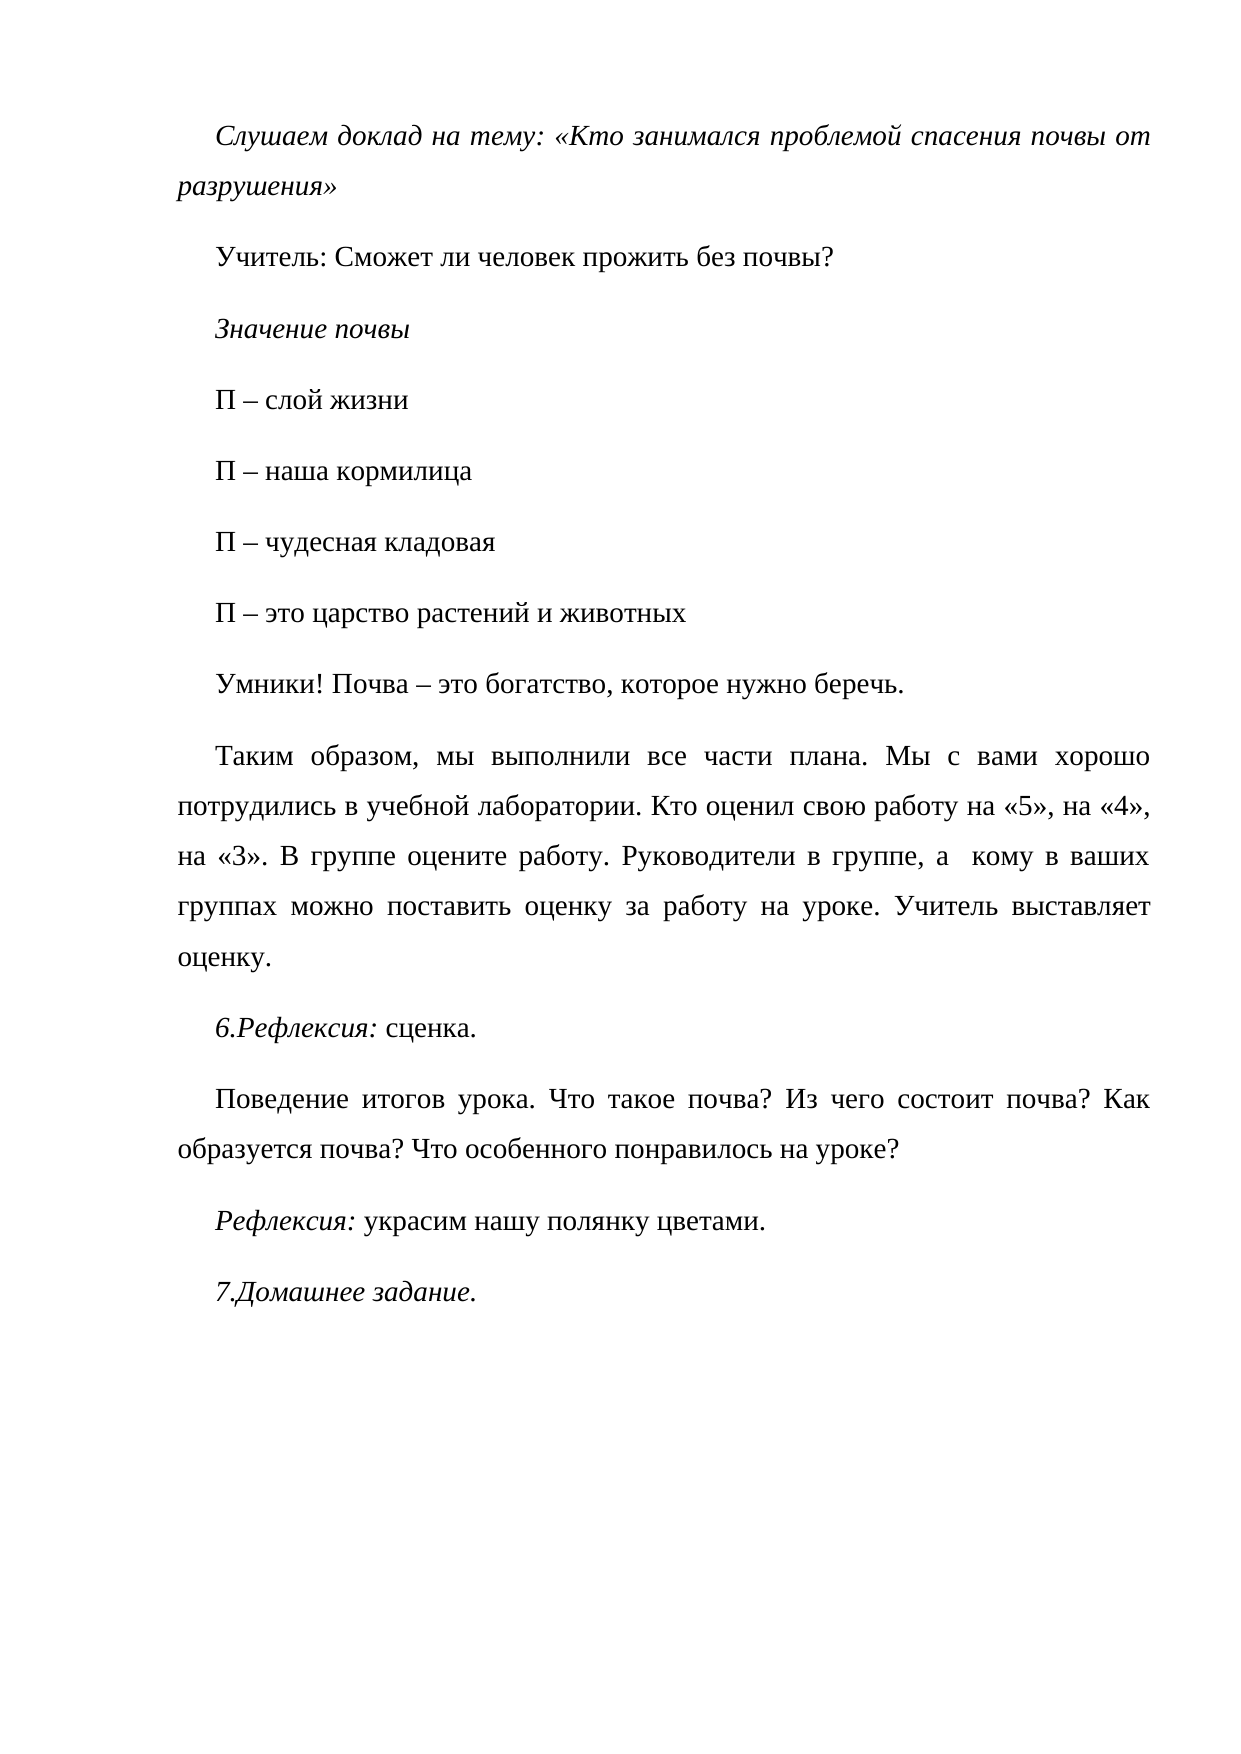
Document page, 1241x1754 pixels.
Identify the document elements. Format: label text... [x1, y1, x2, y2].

text Умники! Почва – это богатство, которое нужно беречь. [177, 666, 1152, 700]
text 6.Рефлексия: сценка. [177, 1010, 1152, 1043]
text Поведение итогов урока. Что такое почва? Из чего состоит почва? Как образуется почва? Что особенного понравилось на уроке? [177, 1081, 1152, 1165]
text Учитель: Сможет ли человек прожить без почвы? [177, 239, 1152, 273]
text Слушаем доклад на тему: «Кто занимался проблемой спасения почвы от разрушения» [177, 118, 1152, 202]
text П – слой жизни [177, 382, 1152, 415]
text П – это царство растений и животных [177, 595, 1152, 629]
text П – наша кормилица [177, 453, 1152, 487]
text Рефлексия: украсим нашу полянку цветами. [177, 1203, 1152, 1236]
text Значение почвы [177, 311, 1152, 344]
text Таким образом, мы выполнили все части плана. Мы с вами хорошо потрудились в учебной лаборатории. Кто оценил свою работу на «5», на «4», на «3». В группе оцените работу. Руководители в группе, а кому в ваших группах можно поставить оценку за работу на уроке. Учитель выставляет оценку. [177, 738, 1152, 972]
text П – чудесная кладовая [177, 524, 1152, 558]
text 7.Домашнее задание. [177, 1274, 1152, 1307]
